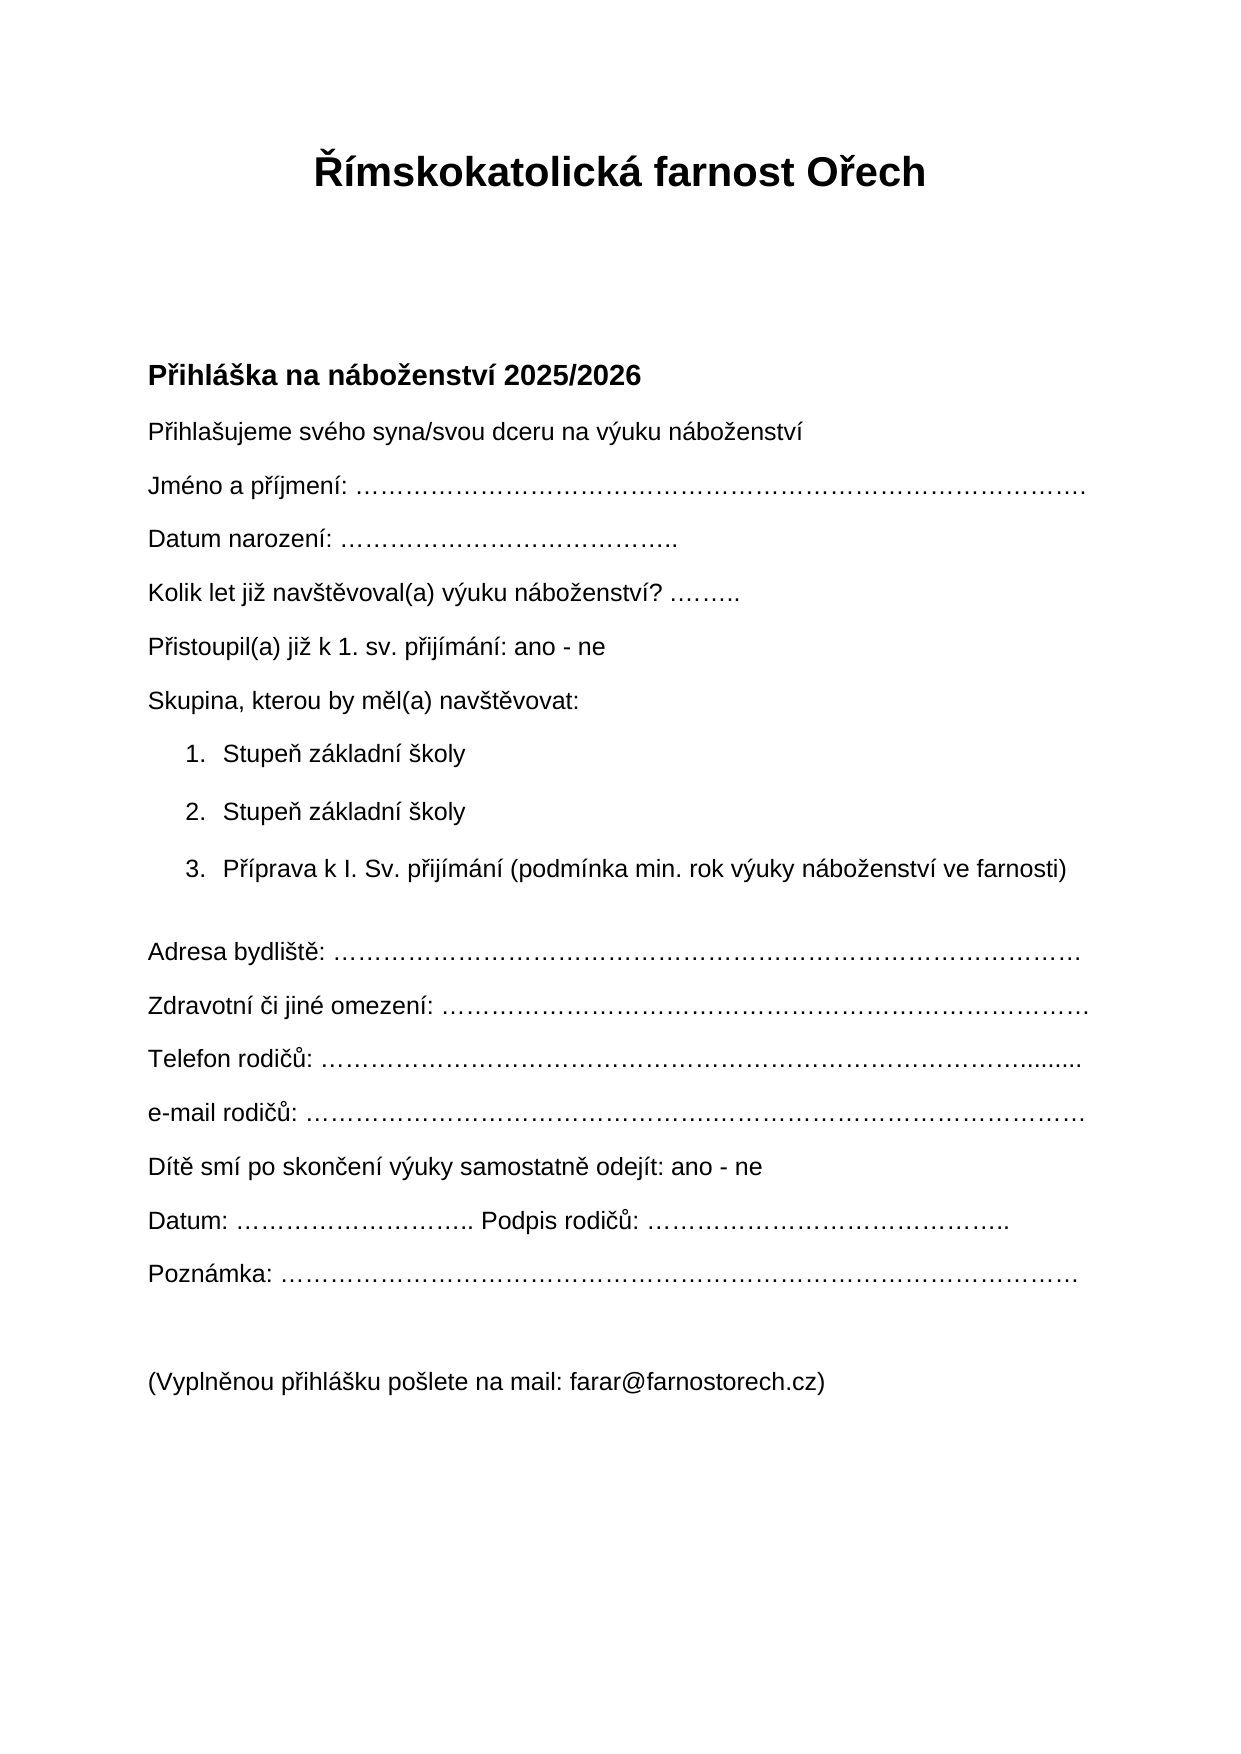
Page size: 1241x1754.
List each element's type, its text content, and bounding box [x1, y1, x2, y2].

text Přistoupil(a) již k 1. sv. přijímání: ano - ne [148, 632, 1093, 661]
text Kolik let již navštěvoval(a) výuku náboženství? .…….. [148, 578, 1093, 607]
text Adresa bydliště: ……………………………………………………………………………… [148, 937, 1093, 966]
text Přihláška na náboženství 2025/2026 [148, 358, 1093, 392]
text Datum narození: ………………………………….. [148, 524, 1093, 553]
text Přihlašujeme svého syna/svou dceru na výuku náboženství [148, 417, 1093, 446]
text Římskokatolická farnost Ořech [148, 148, 1093, 196]
list Stupeň základní školy [185, 739, 1093, 768]
text e-mail rodičů: ………………………………………….……………………………………… [148, 1098, 1093, 1127]
text Zdravotní či jiné omezení: …………………………………………………………………… [148, 991, 1093, 1019]
text Telefon rodičů: …………………………………………………………………………......... [148, 1044, 1093, 1073]
text Datum: ……………………….. Podpis rodičů: …………………………………….. [148, 1206, 1093, 1234]
list Stupeň základní školy [185, 797, 1093, 826]
text Dítě smí po skončení výuky samostatně odejít: ano - ne [148, 1152, 1093, 1181]
text Poznámka: …………………………………………………………………………………… [148, 1259, 1093, 1288]
text Skupina, kterou by měl(a) navštěvovat: [148, 686, 1093, 714]
text (Vyplněnou přihlášku pošlete na mail: farar@farnostorech.cz) [148, 1367, 1093, 1396]
list Příprava k I. Sv. přijímání (podmínka min. rok výuky náboženství ve farnosti) [185, 854, 1093, 883]
text Jméno a příjmení: ……………………………………………………………………………. [148, 471, 1093, 499]
